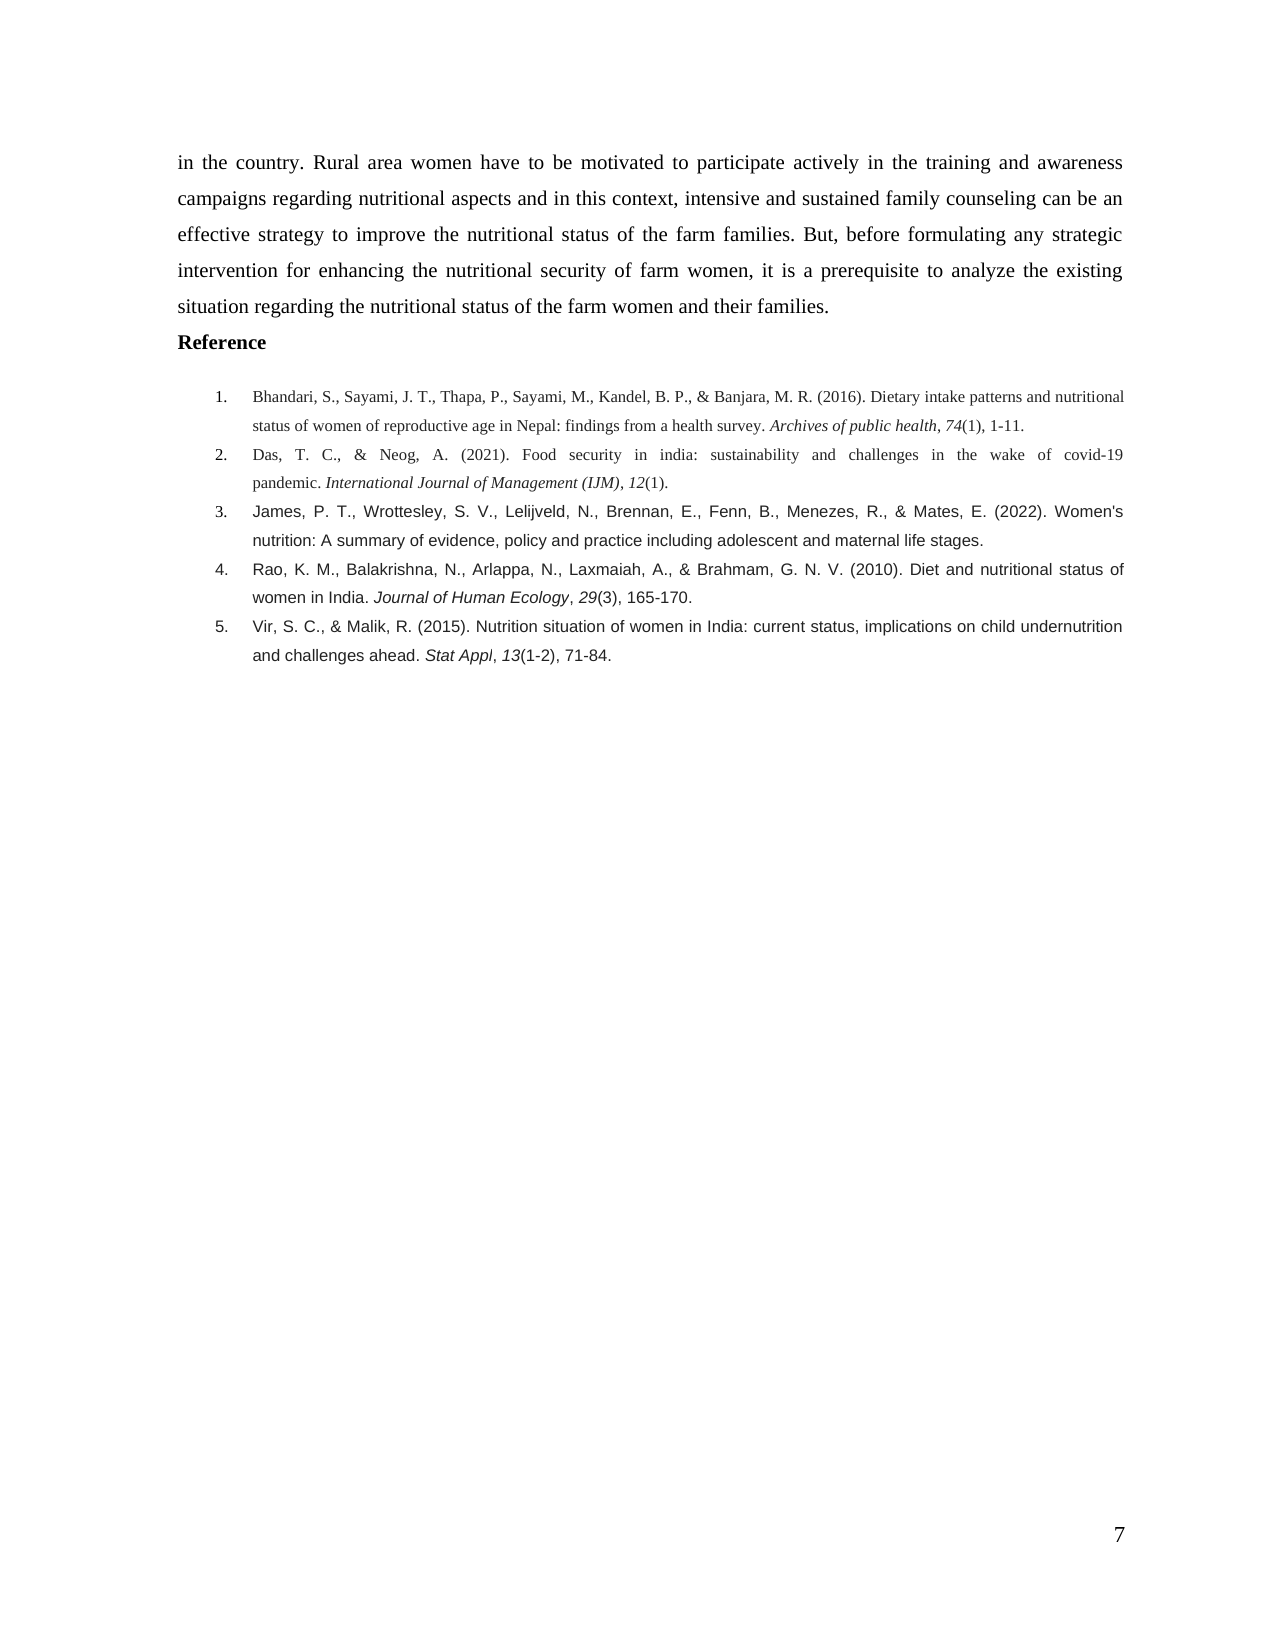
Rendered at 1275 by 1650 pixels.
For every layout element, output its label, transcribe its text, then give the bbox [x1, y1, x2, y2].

list Das, T. C., & Neog, A. (2021). Food security in india: sustainability and challenges in the wake of covid-19 pandemic. International Journal of Management (IJM), 12(1). [215, 444, 1125, 492]
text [177, 150, 1125, 318]
list Rao, K. M., Balakrishna, N., Arlappa, N., Laxmaiah, A., & Brahmam, G. N. V. (2010). Diet and nutritional status of women in India. Journal of Human Ecology, 29(3), 165-170. [215, 559, 1125, 607]
list Bhandari, S., Sayami, J. T., Thapa, P., Sayami, M., Kandel, B. P., & Banjara, M. R. (2016). Dietary intake patterns and nutritional status of women of reproductive age in Nepal: findings from a health survey. Archives of public health, 74(1), 1-11. [215, 387, 1125, 435]
text Reference [177, 330, 1125, 354]
list Vir, S. C., & Malik, R. (2015). Nutrition situation of women in India: current status, implications on child undernutrition and challenges ahead. Stat Appl, 13(1-2), 71-84. [215, 617, 1125, 665]
list James, P. T., Wrottesley, S. V., Lelijveld, N., Brennan, E., Fenn, B., Menezes, R., & Mates, E. (2022). Women's nutrition: A summary of evidence, policy and practice including adolescent and maternal life stages. [215, 502, 1125, 550]
